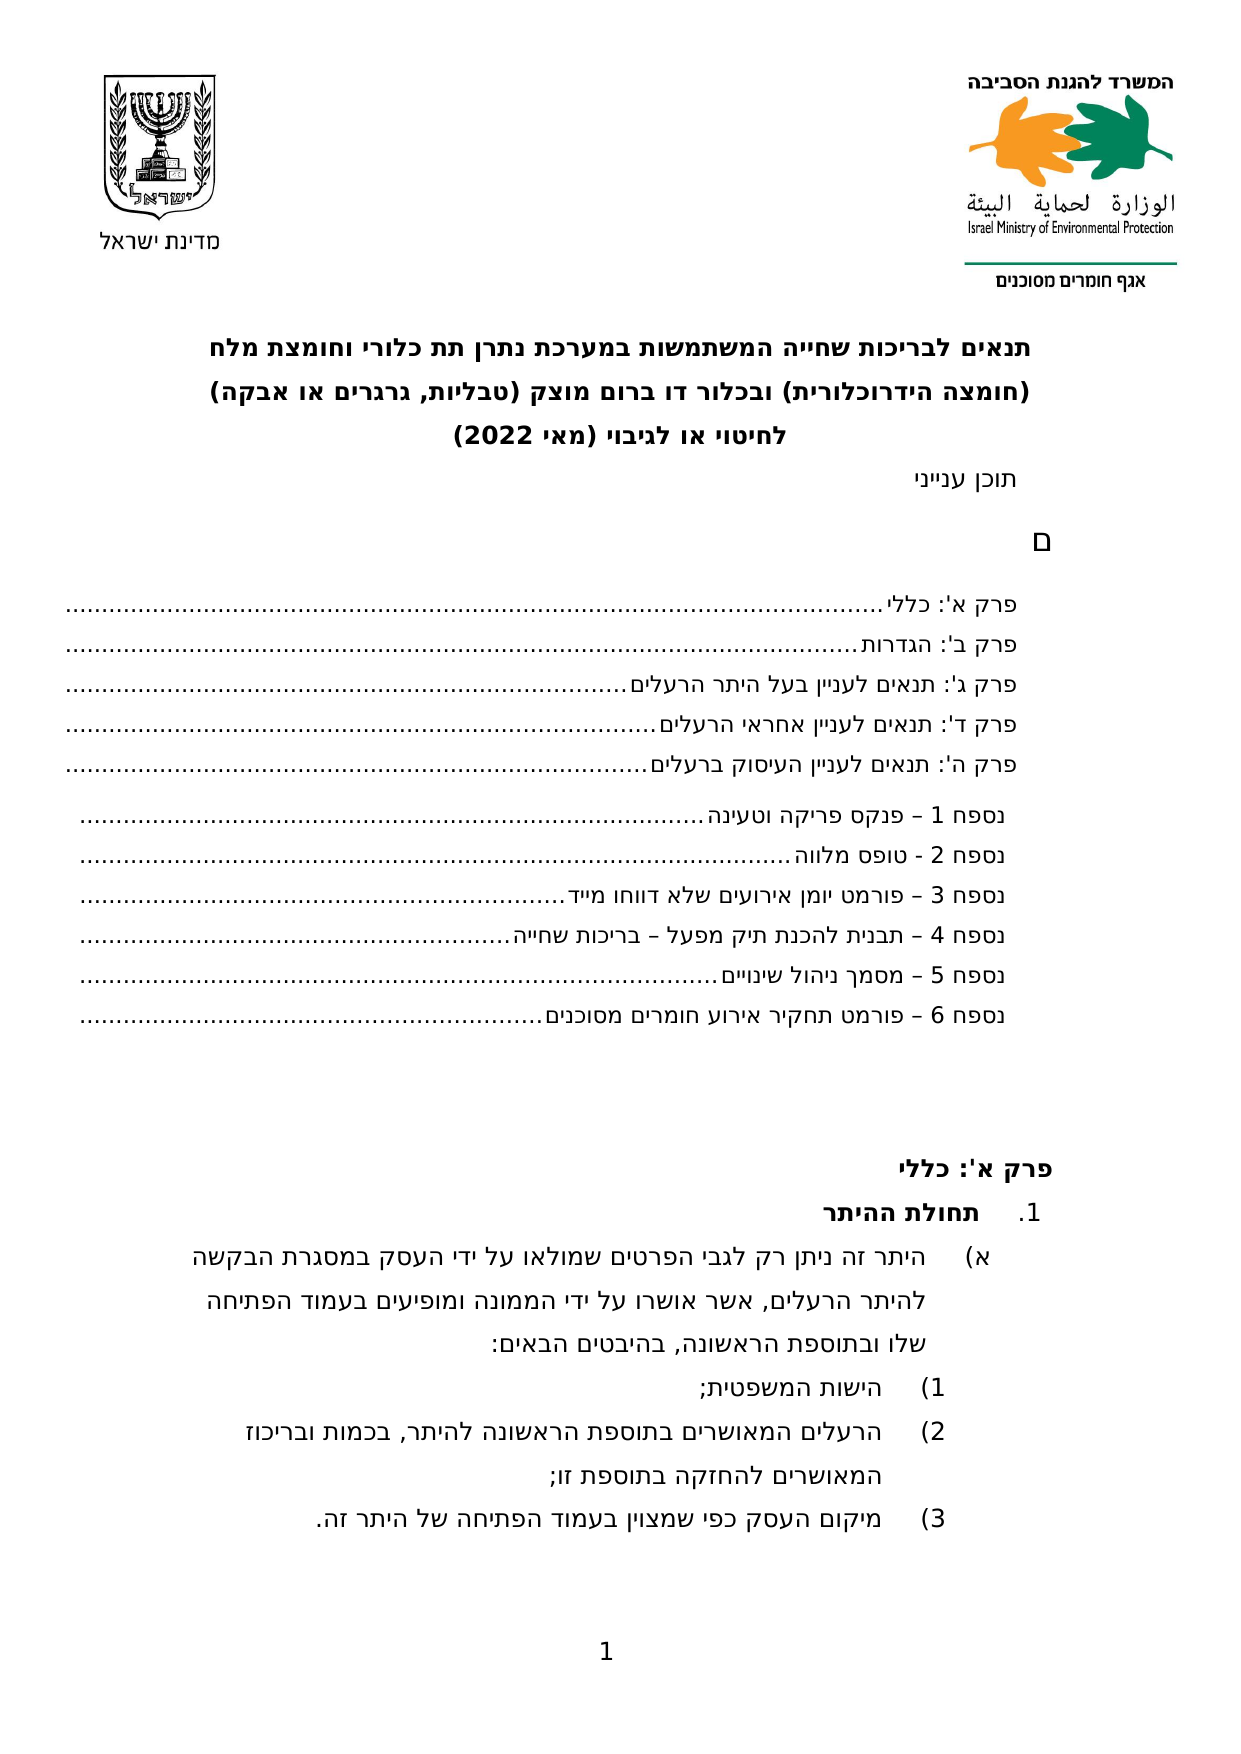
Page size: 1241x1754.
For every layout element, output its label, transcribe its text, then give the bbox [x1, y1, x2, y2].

list הרעלים המאושרים בתוספת הראשונה להיתר, בכמות ובריכוז המאושרים להחזקה בתוספת זו; [187, 1417, 920, 1490]
list מיקום העסק כפי שמצוין בעמוד הפתיחה של היתר זה. [187, 1504, 920, 1534]
subtitle תנאים לבריכות שחייה המשתמשות במערכת נתרן תת כלורי וחומצת מלח (חומצה הידרוכלורית) ובכלור דו ברום מוצק (טבליות, גרגרים או אבקה) לחיטוי או לגיבוי (מאי 2022) [187, 333, 1053, 450]
list הישות המשפטית; [187, 1373, 920, 1402]
list היתר זה ניתן רק לגבי הפרטים שמולאו על ידי העסק במסגרת הבקשה להיתר הרעלים, אשר אושרו על ידי הממונה ומופיעים בעמוד הפתיחה שלו ובתוספת הראשונה, בהיבטים הבאים: [187, 1242, 964, 1359]
picture [0, 0, 1241, 305]
list תחולת ההיתר [187, 1198, 1018, 1227]
subtitle פרק א': כללי [187, 1154, 1053, 1184]
